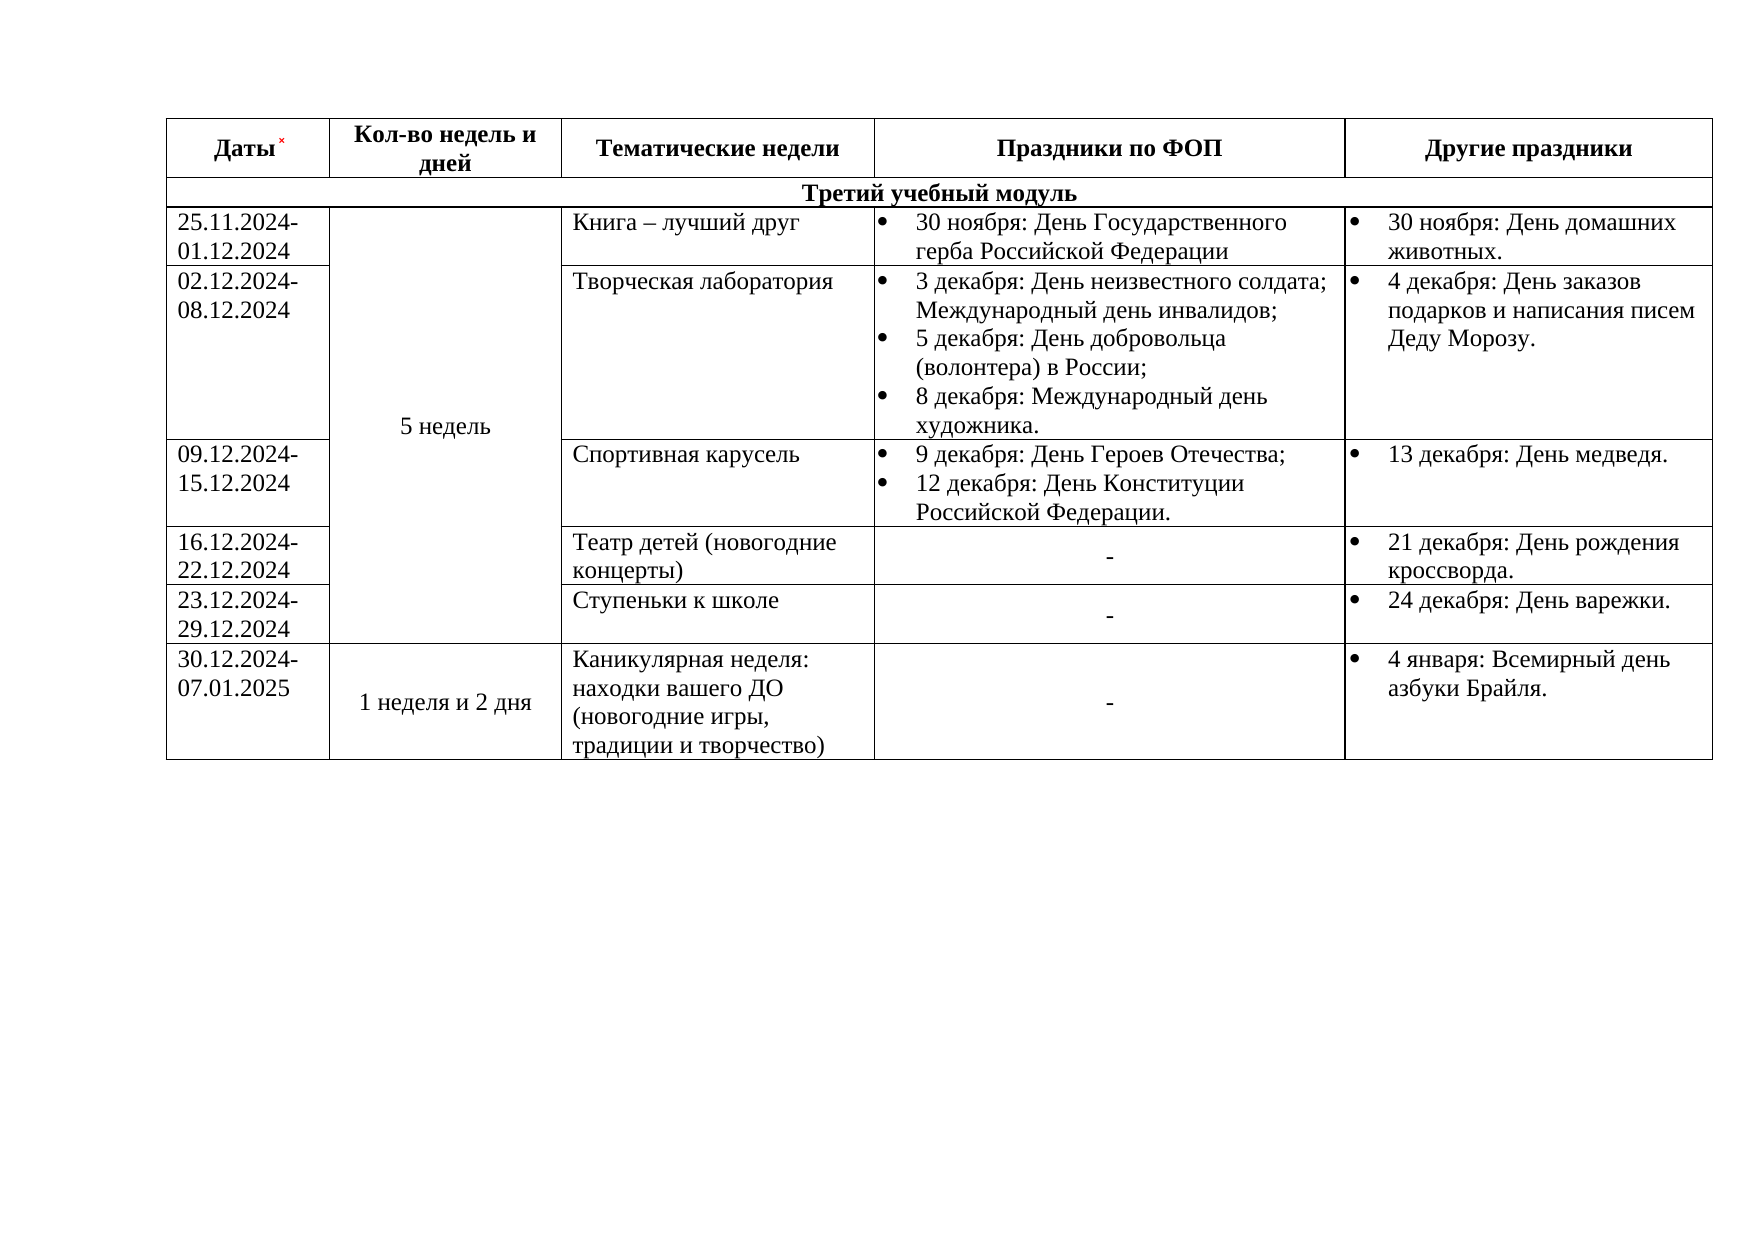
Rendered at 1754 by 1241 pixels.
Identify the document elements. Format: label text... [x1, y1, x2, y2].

table_cell Театр детей (новогодние концерты) [562, 527, 874, 584]
table_cell Третий учебный модуль [167, 178, 1712, 206]
table_cell 9 декабря: День Героев Отечества; 12 декабря: День Конституции Российской Федерации. [875, 440, 1344, 526]
table_cell 09.12.2024-15.12.2024 [167, 440, 329, 526]
table_cell 23.12.2024-29.12.2024 [167, 585, 329, 643]
table_cell Творческая лаборатория [562, 266, 874, 438]
table_cell 1 неделя и 2 дня [330, 644, 561, 759]
table_cell - [875, 644, 1344, 759]
table_header Даты ̽ [167, 119, 329, 177]
table_cell 16.12.2024-22.12.2024 [167, 527, 329, 584]
table_cell Каникулярная неделя: находки вашего ДО (новогодние игры, традиции и творчество) [562, 644, 874, 759]
table_cell - [875, 585, 1344, 643]
table_cell Книга – лучший друг [562, 208, 874, 265]
table_cell 4 декабря: День заказов подарков и написания писем Деду Морозу. [1346, 266, 1712, 438]
table_cell 30 ноября: День домашних животных. [1346, 208, 1712, 265]
table_cell 5 недель [330, 208, 561, 643]
table_cell 30 ноября: День Государственного герба Российской Федерации [875, 208, 1344, 265]
table_cell 24 декабря: День варежки. [1346, 585, 1712, 643]
table_cell 21 декабря: День рождения кроссворда. [1346, 527, 1712, 584]
table_cell Спортивная карусель [562, 440, 874, 526]
table_cell 4 января: Всемирный день азбуки Брайля. [1346, 644, 1712, 759]
table_cell 25.11.2024-01.12.2024 [167, 208, 329, 265]
table_header Тематические недели [562, 119, 874, 177]
table_cell 13 декабря: День медведя. [1346, 440, 1712, 526]
table_cell 3 декабря: День неизвестного солдата; Международный день инвалидов; 5 декабря: День добровольца (волонтера) в России; 8 декабря: Международный день художника. [875, 266, 1344, 438]
table_cell - [875, 527, 1344, 584]
table_cell 02.12.2024-08.12.2024 [167, 266, 329, 438]
table_cell 30.12.2024-07.01.2025 [167, 644, 329, 759]
table_header Другие праздники [1346, 119, 1712, 177]
table_cell Ступеньки к школе [562, 585, 874, 643]
table_header Праздники по ФОП [875, 119, 1344, 177]
table_header Кол-во недель и дней [330, 119, 561, 177]
